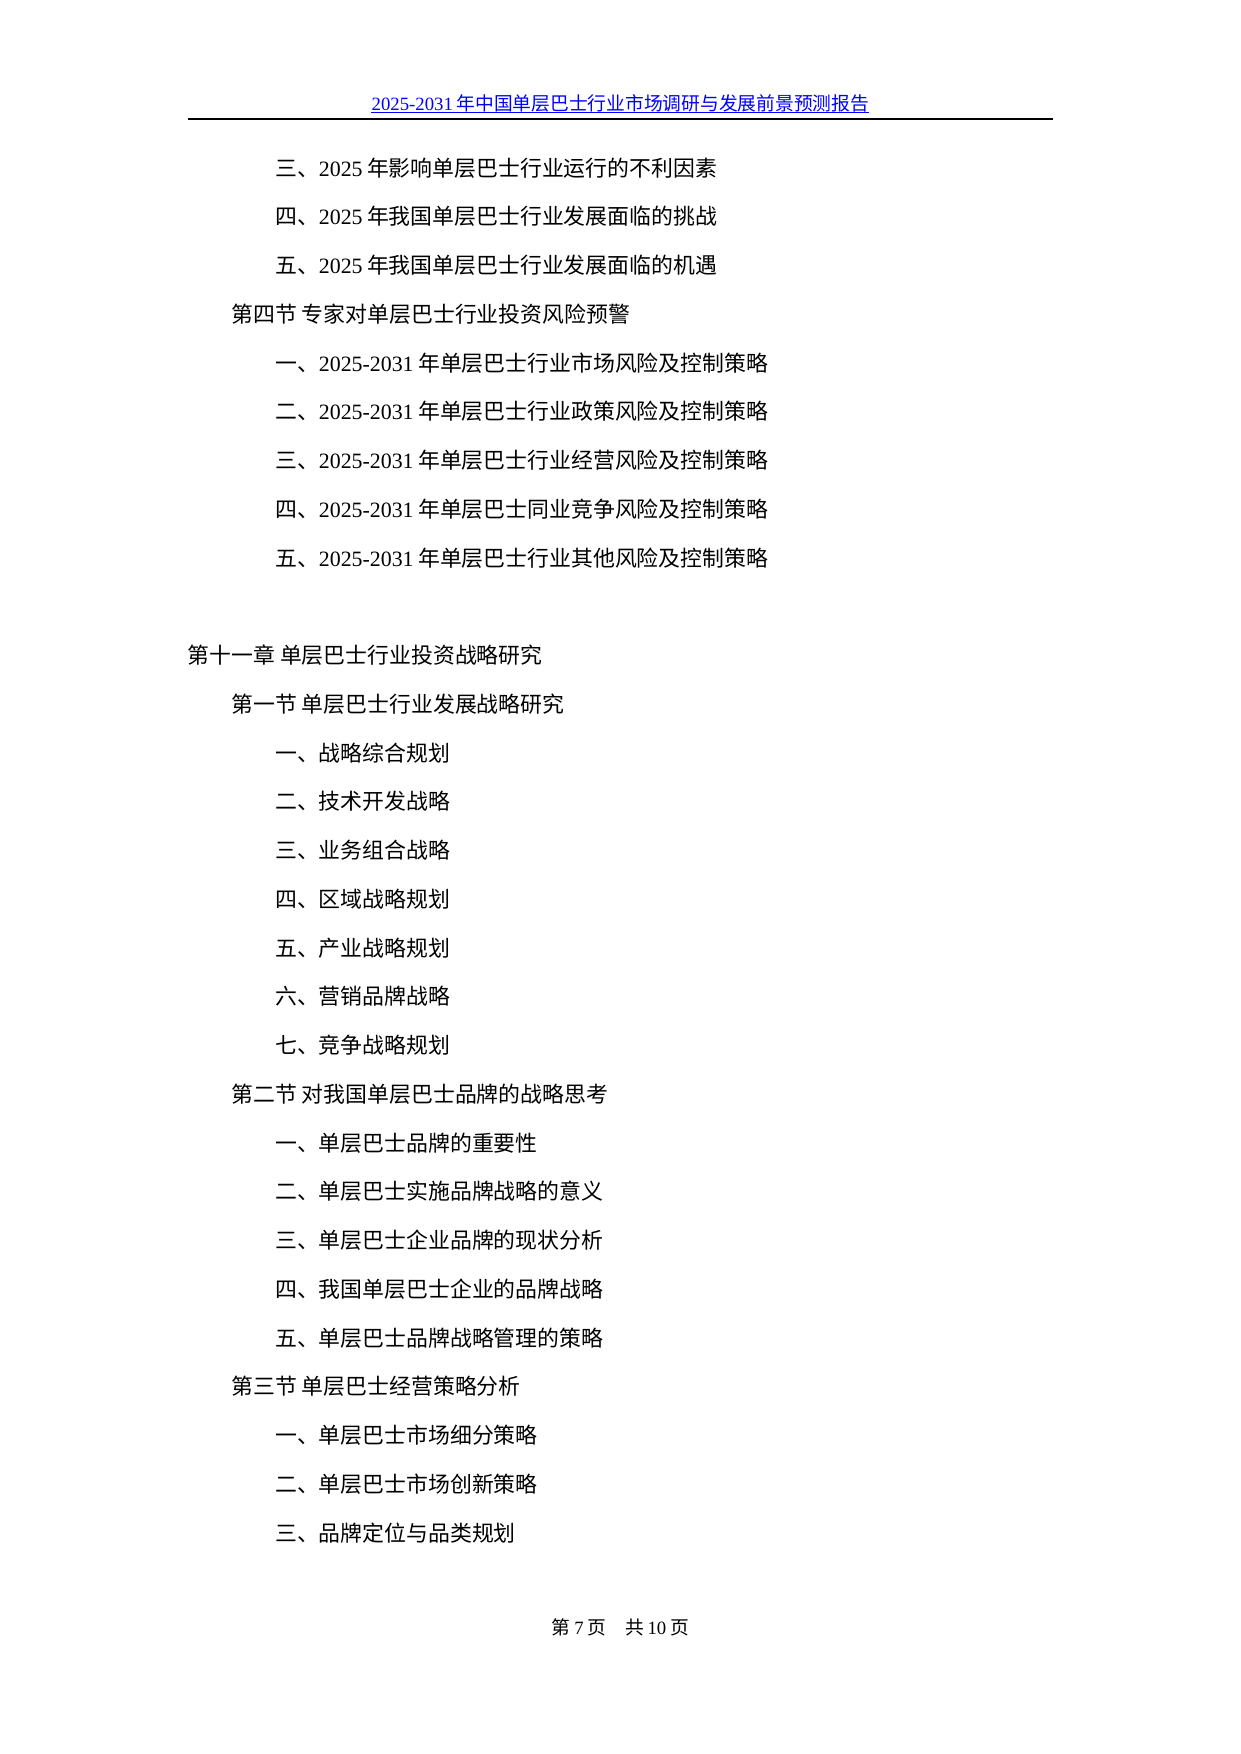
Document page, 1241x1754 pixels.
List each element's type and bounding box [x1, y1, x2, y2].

text [187, 150, 1053, 1548]
